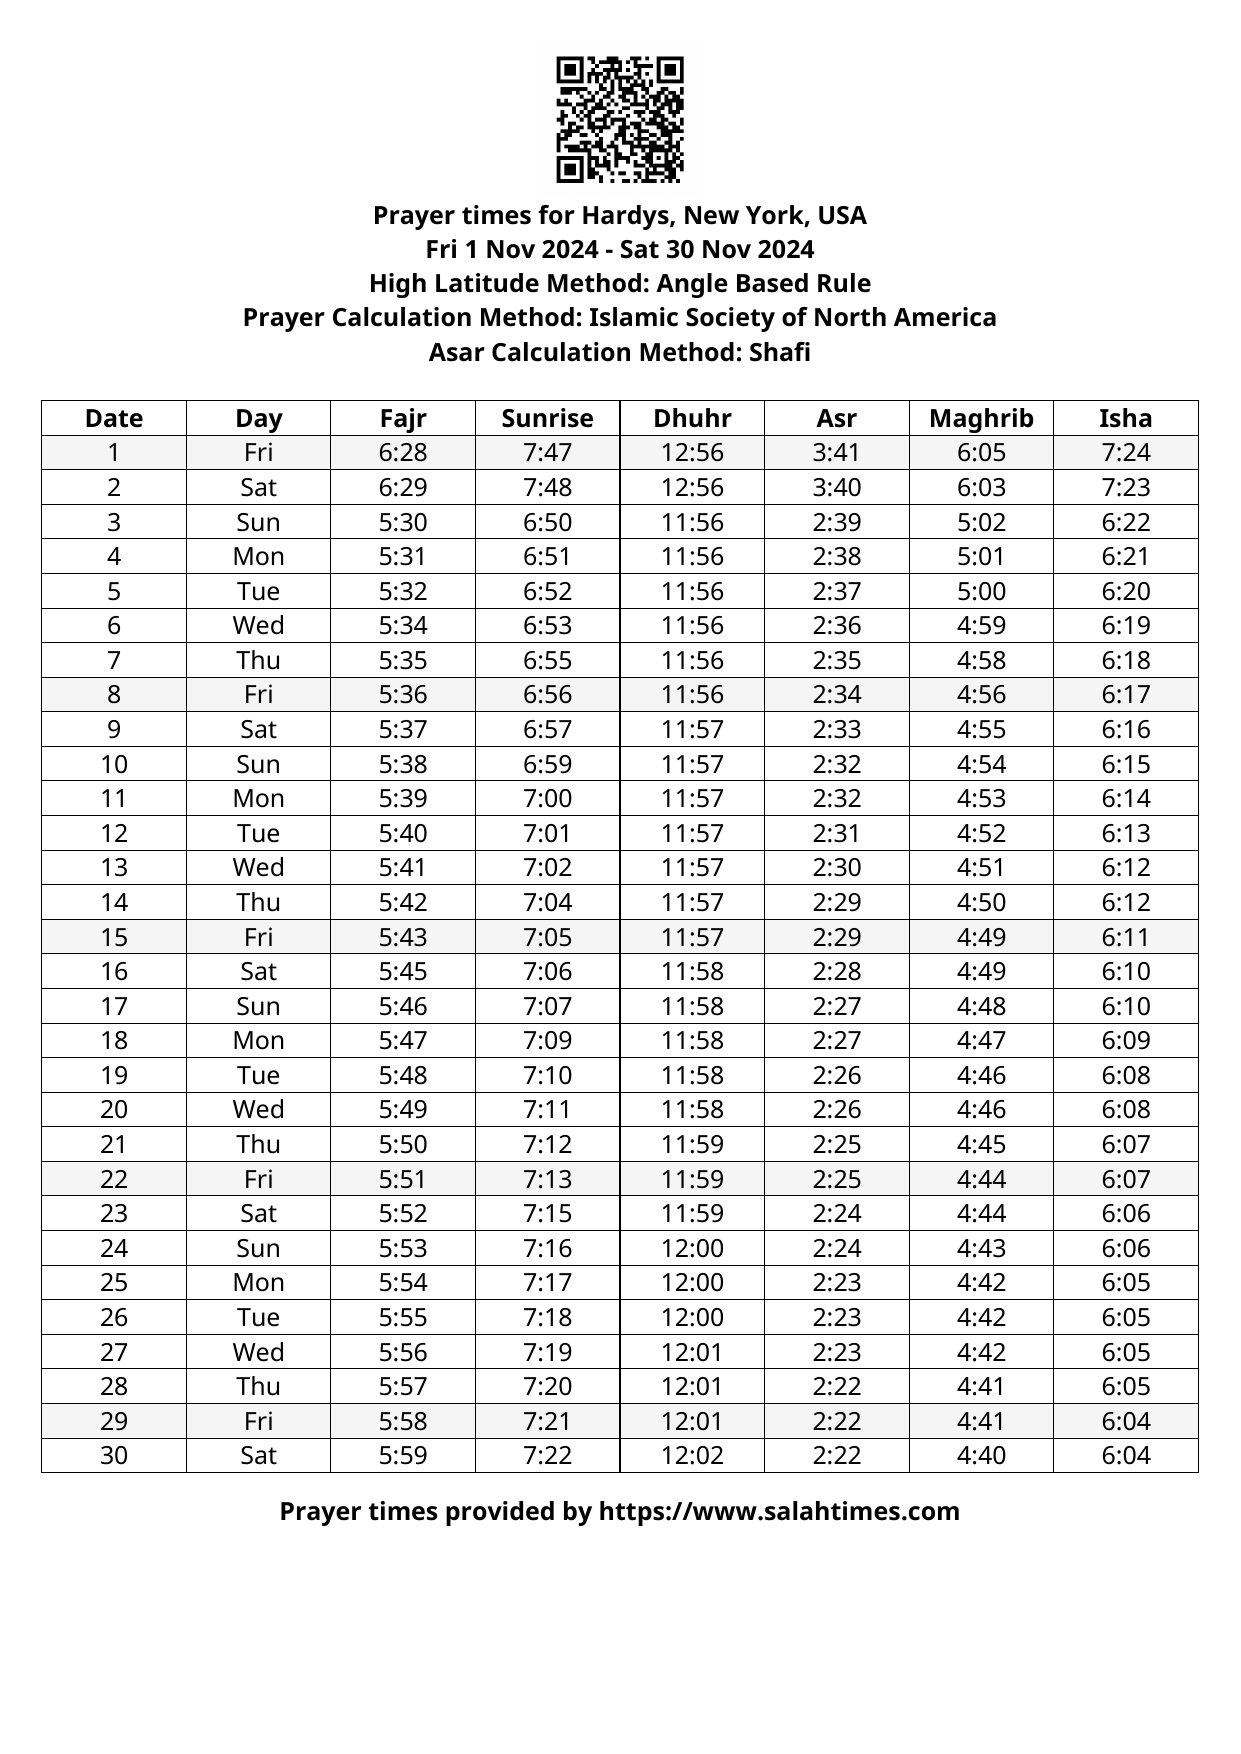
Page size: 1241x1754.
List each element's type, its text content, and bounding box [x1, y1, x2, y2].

table_cell 5:01 [910, 539, 1053, 573]
table_cell 2:22 [765, 1404, 909, 1437]
table_cell 6:04 [1054, 1404, 1198, 1437]
table_cell 7:01 [476, 816, 619, 849]
table_cell 12:56 [621, 436, 764, 469]
table_cell 4:51 [910, 851, 1053, 884]
table_cell 4:40 [910, 1439, 1053, 1472]
table_cell Sun [187, 505, 330, 538]
table_cell Wed [187, 1335, 330, 1368]
table_cell 26 [42, 1300, 186, 1334]
table_cell 11:57 [621, 816, 764, 849]
table_cell 6:21 [1054, 539, 1198, 573]
table_cell 11:56 [621, 643, 764, 677]
table_cell 5:36 [331, 678, 475, 711]
table_cell 5 [42, 574, 186, 607]
table_cell 2:33 [765, 712, 909, 746]
table_cell 11:59 [621, 1127, 764, 1161]
table_cell 6:05 [1054, 1369, 1198, 1403]
table_header Asr [765, 401, 909, 434]
table_cell 2:30 [765, 851, 909, 884]
table_cell Mon [187, 539, 330, 573]
table_cell 5:58 [331, 1404, 475, 1437]
table_cell 2 [42, 470, 186, 504]
table_cell 2:24 [765, 1231, 909, 1264]
table_cell 6:15 [1054, 747, 1198, 780]
table_cell Sat [187, 712, 330, 746]
table_cell 4:58 [910, 643, 1053, 677]
table_cell 4:49 [910, 954, 1053, 988]
table_cell Tue [187, 574, 330, 607]
table_cell 5:54 [331, 1266, 475, 1299]
table_cell Tue [187, 816, 330, 849]
table_cell 11:58 [621, 1093, 764, 1126]
table_cell 12:00 [621, 1231, 764, 1264]
table_cell 6:22 [1054, 505, 1198, 538]
table_cell Wed [187, 1093, 330, 1126]
table_cell 4:56 [910, 678, 1053, 711]
table_cell 28 [42, 1369, 186, 1403]
table_cell 6:10 [1054, 989, 1198, 1022]
text High Latitude Method: Angle Based Rule [42, 266, 1198, 300]
table_cell 7:10 [476, 1058, 619, 1092]
table_cell 2:25 [765, 1127, 909, 1161]
table_cell 5:32 [331, 574, 475, 607]
table_cell 11:58 [621, 1024, 764, 1057]
table_cell 4:41 [910, 1369, 1053, 1403]
table_cell 5:31 [331, 539, 475, 573]
table_cell 6:55 [476, 643, 619, 677]
table_cell 7:07 [476, 989, 619, 1022]
text Prayer Calculation Method: Islamic Society of North America [42, 300, 1198, 334]
table_cell 17 [42, 989, 186, 1022]
table_cell 6:03 [910, 470, 1053, 504]
table_cell 5:37 [331, 712, 475, 746]
table_cell 6:05 [1054, 1300, 1198, 1334]
table_header Maghrib [910, 401, 1053, 434]
text Prayer times provided by https://www.salahtimes.com [42, 1494, 1198, 1528]
table_cell 11:58 [621, 954, 764, 988]
table_cell 20 [42, 1093, 186, 1126]
table_cell 6:05 [1054, 1335, 1198, 1368]
table_cell 2:27 [765, 989, 909, 1022]
table_cell 6:14 [1054, 781, 1198, 815]
table_cell 5:49 [331, 1093, 475, 1126]
table_cell 11 [42, 781, 186, 815]
text Asar Calculation Method: Shafi [42, 334, 1198, 368]
table_cell 6:50 [476, 505, 619, 538]
table_cell 9 [42, 712, 186, 746]
table_cell 2:28 [765, 954, 909, 988]
table_cell 18 [42, 1024, 186, 1057]
table_cell 5:30 [331, 505, 475, 538]
table_cell 8 [42, 678, 186, 711]
table_cell 7:17 [476, 1266, 619, 1299]
table_cell 6:05 [1054, 1266, 1198, 1299]
table_header Dhuhr [621, 401, 764, 434]
table_cell 5:57 [331, 1369, 475, 1403]
table_cell 4:42 [910, 1335, 1053, 1368]
table_cell 11:57 [621, 712, 764, 746]
table_cell 4:48 [910, 989, 1053, 1022]
table_cell 11:59 [621, 1162, 764, 1195]
picture [542, 41, 699, 198]
table_cell 5:46 [331, 989, 475, 1022]
table_cell 2:35 [765, 643, 909, 677]
table_cell Wed [187, 851, 330, 884]
table_cell 3:41 [765, 436, 909, 469]
table_cell 10 [42, 747, 186, 780]
table_cell 2:39 [765, 505, 909, 538]
table_cell 4:46 [910, 1058, 1053, 1092]
table_cell 4:53 [910, 781, 1053, 815]
table_cell 5:00 [910, 574, 1053, 607]
table_cell Sun [187, 1231, 330, 1264]
table_cell 7:13 [476, 1162, 619, 1195]
table_header Fajr [331, 401, 475, 434]
table_cell 11:58 [621, 1058, 764, 1092]
table_cell 7:24 [1054, 436, 1198, 469]
table_cell 4:42 [910, 1266, 1053, 1299]
table_cell Fri [187, 920, 330, 953]
table_cell 2:27 [765, 1024, 909, 1057]
table_cell 5:52 [331, 1196, 475, 1230]
table_cell 7:20 [476, 1369, 619, 1403]
table_cell 4:50 [910, 885, 1053, 919]
table_cell 29 [42, 1404, 186, 1437]
table_cell 6:53 [476, 609, 619, 642]
table_cell 11:59 [621, 1196, 764, 1230]
table_cell 6:19 [1054, 609, 1198, 642]
table_cell 19 [42, 1058, 186, 1092]
table_cell 5:40 [331, 816, 475, 849]
table_cell Fri [187, 678, 330, 711]
table_cell 12:01 [621, 1335, 764, 1368]
text Fri 1 Nov 2024 - Sat 30 Nov 2024 [42, 232, 1198, 266]
table_cell 7:18 [476, 1300, 619, 1334]
table_cell 4:47 [910, 1024, 1053, 1057]
table_cell 11:57 [621, 781, 764, 815]
table_cell 16 [42, 954, 186, 988]
table_cell 2:23 [765, 1300, 909, 1334]
table_cell 7:00 [476, 781, 619, 815]
table_cell 11:56 [621, 609, 764, 642]
table_cell 15 [42, 920, 186, 953]
table_cell 6:52 [476, 574, 619, 607]
table_cell 2:36 [765, 609, 909, 642]
table_cell 5:43 [331, 920, 475, 953]
table_cell 2:25 [765, 1162, 909, 1195]
table_cell 6:09 [1054, 1024, 1198, 1057]
table_cell 6:16 [1054, 712, 1198, 746]
table_cell 3:40 [765, 470, 909, 504]
table_header Day [187, 401, 330, 434]
table_cell 4:42 [910, 1300, 1053, 1334]
table_cell 6:59 [476, 747, 619, 780]
table_cell 6:06 [1054, 1231, 1198, 1264]
table_cell 5:35 [331, 643, 475, 677]
table_header Isha [1054, 401, 1198, 434]
table_cell 11:58 [621, 989, 764, 1022]
table_cell 6:11 [1054, 920, 1198, 953]
table_cell 6:07 [1054, 1162, 1198, 1195]
table_cell 11:57 [621, 920, 764, 953]
table_cell 1 [42, 436, 186, 469]
table_cell 6:28 [331, 436, 475, 469]
table_cell 4:43 [910, 1231, 1053, 1264]
table_cell 6:17 [1054, 678, 1198, 711]
table_cell 4:55 [910, 712, 1053, 746]
table_cell 6:06 [1054, 1196, 1198, 1230]
table_cell 12:00 [621, 1266, 764, 1299]
table_cell 7:47 [476, 436, 619, 469]
table_cell 2:26 [765, 1093, 909, 1126]
table_cell 7:23 [1054, 470, 1198, 504]
table_cell 5:51 [331, 1162, 475, 1195]
table_cell 2:34 [765, 678, 909, 711]
table_cell Wed [187, 609, 330, 642]
table_cell 5:53 [331, 1231, 475, 1264]
table_cell 5:47 [331, 1024, 475, 1057]
table_cell 24 [42, 1231, 186, 1264]
table_cell 7:02 [476, 851, 619, 884]
table_cell 11:57 [621, 885, 764, 919]
table_cell 6:04 [1054, 1439, 1198, 1472]
table_cell 11:56 [621, 505, 764, 538]
table_cell Thu [187, 1127, 330, 1161]
table_cell 6:13 [1054, 816, 1198, 849]
table_cell 2:22 [765, 1439, 909, 1472]
table_cell Thu [187, 643, 330, 677]
table_cell 12:56 [621, 470, 764, 504]
table_cell 11:56 [621, 678, 764, 711]
table_cell 4:41 [910, 1404, 1053, 1437]
table_cell Sat [187, 470, 330, 504]
table_cell 5:50 [331, 1127, 475, 1161]
table_cell 12:01 [621, 1369, 764, 1403]
table_cell Thu [187, 1369, 330, 1403]
table_cell Fri [187, 1162, 330, 1195]
table_cell 7:09 [476, 1024, 619, 1057]
table_cell 3 [42, 505, 186, 538]
table_cell 30 [42, 1439, 186, 1472]
table_cell 2:29 [765, 920, 909, 953]
table_cell 6:08 [1054, 1093, 1198, 1126]
table_cell 6:05 [910, 436, 1053, 469]
table_cell 5:59 [331, 1439, 475, 1472]
table_cell 6:10 [1054, 954, 1198, 988]
table_cell 4:54 [910, 747, 1053, 780]
table_cell Mon [187, 1266, 330, 1299]
table_cell 7:15 [476, 1196, 619, 1230]
table_cell 6:20 [1054, 574, 1198, 607]
table_cell 6:56 [476, 678, 619, 711]
table_cell 21 [42, 1127, 186, 1161]
table_cell Fri [187, 436, 330, 469]
table_cell 4:46 [910, 1093, 1053, 1126]
table_cell Mon [187, 1024, 330, 1057]
table_cell 6:08 [1054, 1058, 1198, 1092]
table_cell 2:32 [765, 747, 909, 780]
table_cell Sat [187, 954, 330, 988]
table_cell 2:37 [765, 574, 909, 607]
table_cell 27 [42, 1335, 186, 1368]
table_header Sunrise [476, 401, 619, 434]
table_cell 11:57 [621, 747, 764, 780]
table_cell 7:19 [476, 1335, 619, 1368]
table_cell 2:23 [765, 1335, 909, 1368]
table_cell 6:12 [1054, 885, 1198, 919]
table_cell 5:42 [331, 885, 475, 919]
table_cell Sun [187, 989, 330, 1022]
table_cell 5:39 [331, 781, 475, 815]
table_cell 6:57 [476, 712, 619, 746]
table_cell 13 [42, 851, 186, 884]
table_cell 5:02 [910, 505, 1053, 538]
table_cell 7:48 [476, 470, 619, 504]
table_cell 11:56 [621, 539, 764, 573]
table_cell 6:29 [331, 470, 475, 504]
text Prayer times for Hardys, New York, USA [42, 198, 1198, 232]
table_cell 4:52 [910, 816, 1053, 849]
table_cell 2:24 [765, 1196, 909, 1230]
table_cell 2:38 [765, 539, 909, 573]
table_cell 11:56 [621, 574, 764, 607]
table_cell 6:51 [476, 539, 619, 573]
table_cell 2:26 [765, 1058, 909, 1092]
table_cell Tue [187, 1300, 330, 1334]
table_cell 5:55 [331, 1300, 475, 1334]
table_cell 7:21 [476, 1404, 619, 1437]
table_cell 6:12 [1054, 851, 1198, 884]
table_cell 6 [42, 609, 186, 642]
table_cell Sat [187, 1196, 330, 1230]
table_cell 11:57 [621, 851, 764, 884]
table_cell 7:04 [476, 885, 619, 919]
table_cell 2:29 [765, 885, 909, 919]
table_cell 7:05 [476, 920, 619, 953]
table_cell 7:22 [476, 1439, 619, 1472]
table_cell 2:23 [765, 1266, 909, 1299]
table_cell 22 [42, 1162, 186, 1195]
table_cell 6:18 [1054, 643, 1198, 677]
table_cell 2:31 [765, 816, 909, 849]
table_cell 4:49 [910, 920, 1053, 953]
table_cell Sun [187, 747, 330, 780]
table_cell 5:38 [331, 747, 475, 780]
table_cell 12:01 [621, 1404, 764, 1437]
table_cell 5:45 [331, 954, 475, 988]
table_cell 5:48 [331, 1058, 475, 1092]
table_cell Thu [187, 885, 330, 919]
table_cell 4:44 [910, 1162, 1053, 1195]
table_header Date [42, 401, 186, 434]
table_cell Mon [187, 781, 330, 815]
table_cell 7 [42, 643, 186, 677]
table_cell 7:12 [476, 1127, 619, 1161]
table_cell Tue [187, 1058, 330, 1092]
table_cell Sat [187, 1439, 330, 1472]
table_cell 4 [42, 539, 186, 573]
table_cell 12 [42, 816, 186, 849]
table_cell 4:45 [910, 1127, 1053, 1161]
table_cell 2:32 [765, 781, 909, 815]
table_cell 2:22 [765, 1369, 909, 1403]
table_cell 12:00 [621, 1300, 764, 1334]
table_cell 7:11 [476, 1093, 619, 1126]
table_cell Fri [187, 1404, 330, 1437]
table_cell 4:59 [910, 609, 1053, 642]
table_cell 5:34 [331, 609, 475, 642]
table_cell 4:44 [910, 1196, 1053, 1230]
table_cell 7:06 [476, 954, 619, 988]
table_cell 12:02 [621, 1439, 764, 1472]
table_cell 5:41 [331, 851, 475, 884]
table_cell 14 [42, 885, 186, 919]
table_cell 7:16 [476, 1231, 619, 1264]
table_cell 5:56 [331, 1335, 475, 1368]
table_cell 23 [42, 1196, 186, 1230]
table_cell 25 [42, 1266, 186, 1299]
table_cell 6:07 [1054, 1127, 1198, 1161]
